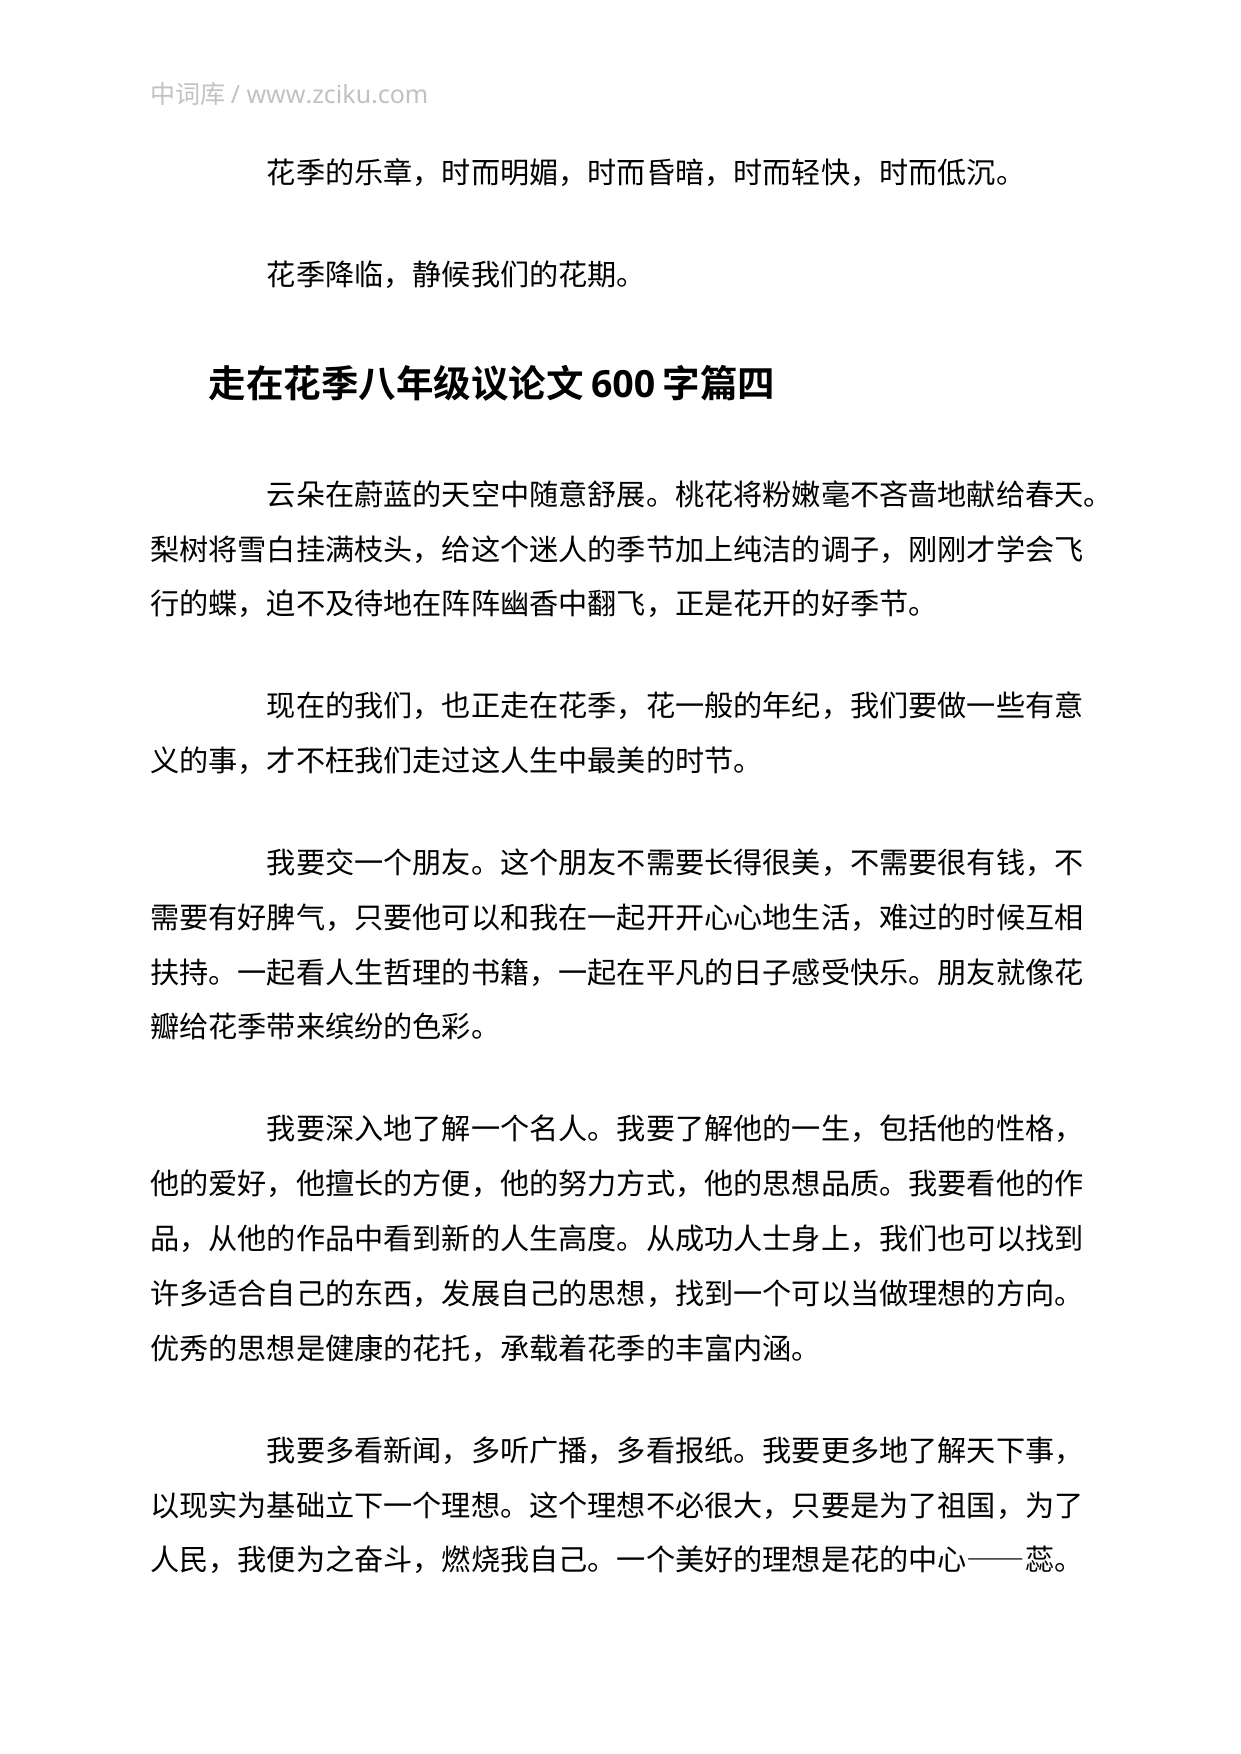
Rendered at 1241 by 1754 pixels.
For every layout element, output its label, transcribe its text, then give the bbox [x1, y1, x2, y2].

text 现在的我们，也正走在花季，花一般的年纪，我们要做一些有意义的事，才不枉我们走过这人生中最美的时节。 [150, 683, 1090, 780]
text 花季的乐章，时而明媚，时而昏暗，时而轻快，时而低沉。 [150, 150, 1090, 192]
text 我要交一个朋友。这个朋友不需要长得很美，不需要很有钱，不需要有好脾气，只要他可以和我在一起开开心心地生活，难过的时候互相扶持。一起看人生哲理的书籍，一起在平凡的日子感受快乐。朋友就像花瓣给花季带来缤纷的色彩。 [150, 839, 1090, 1046]
text 云朵在蔚蓝的天空中随意舒展。桃花将粉嫩毫不吝啬地献给春天。梨树将雪白挂满枝头，给这个迷人的季节加上纯洁的调子，刚刚才学会飞行的蝶，迫不及待地在阵阵幽香中翻飞，正是花开的好季节。 [150, 471, 1090, 623]
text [150, 1427, 1090, 1579]
text 走在花季八年级议论文600字篇四 [150, 353, 1090, 408]
text 花季降临，静候我们的花期。 [150, 252, 1090, 294]
text 我要深入地了解一个名人。我要了解他的一生，包括他的性格，他的爱好，他擅长的方便，他的努力方式，他的思想品质。我要看他的作品，从他的作品中看到新的人生高度。从成功人士身上，我们也可以找到许多适合自己的东西，发展自己的思想，找到一个可以当做理想的方向。优秀的思想是健康的花托，承载着花季的丰富内涵。 [150, 1106, 1090, 1368]
